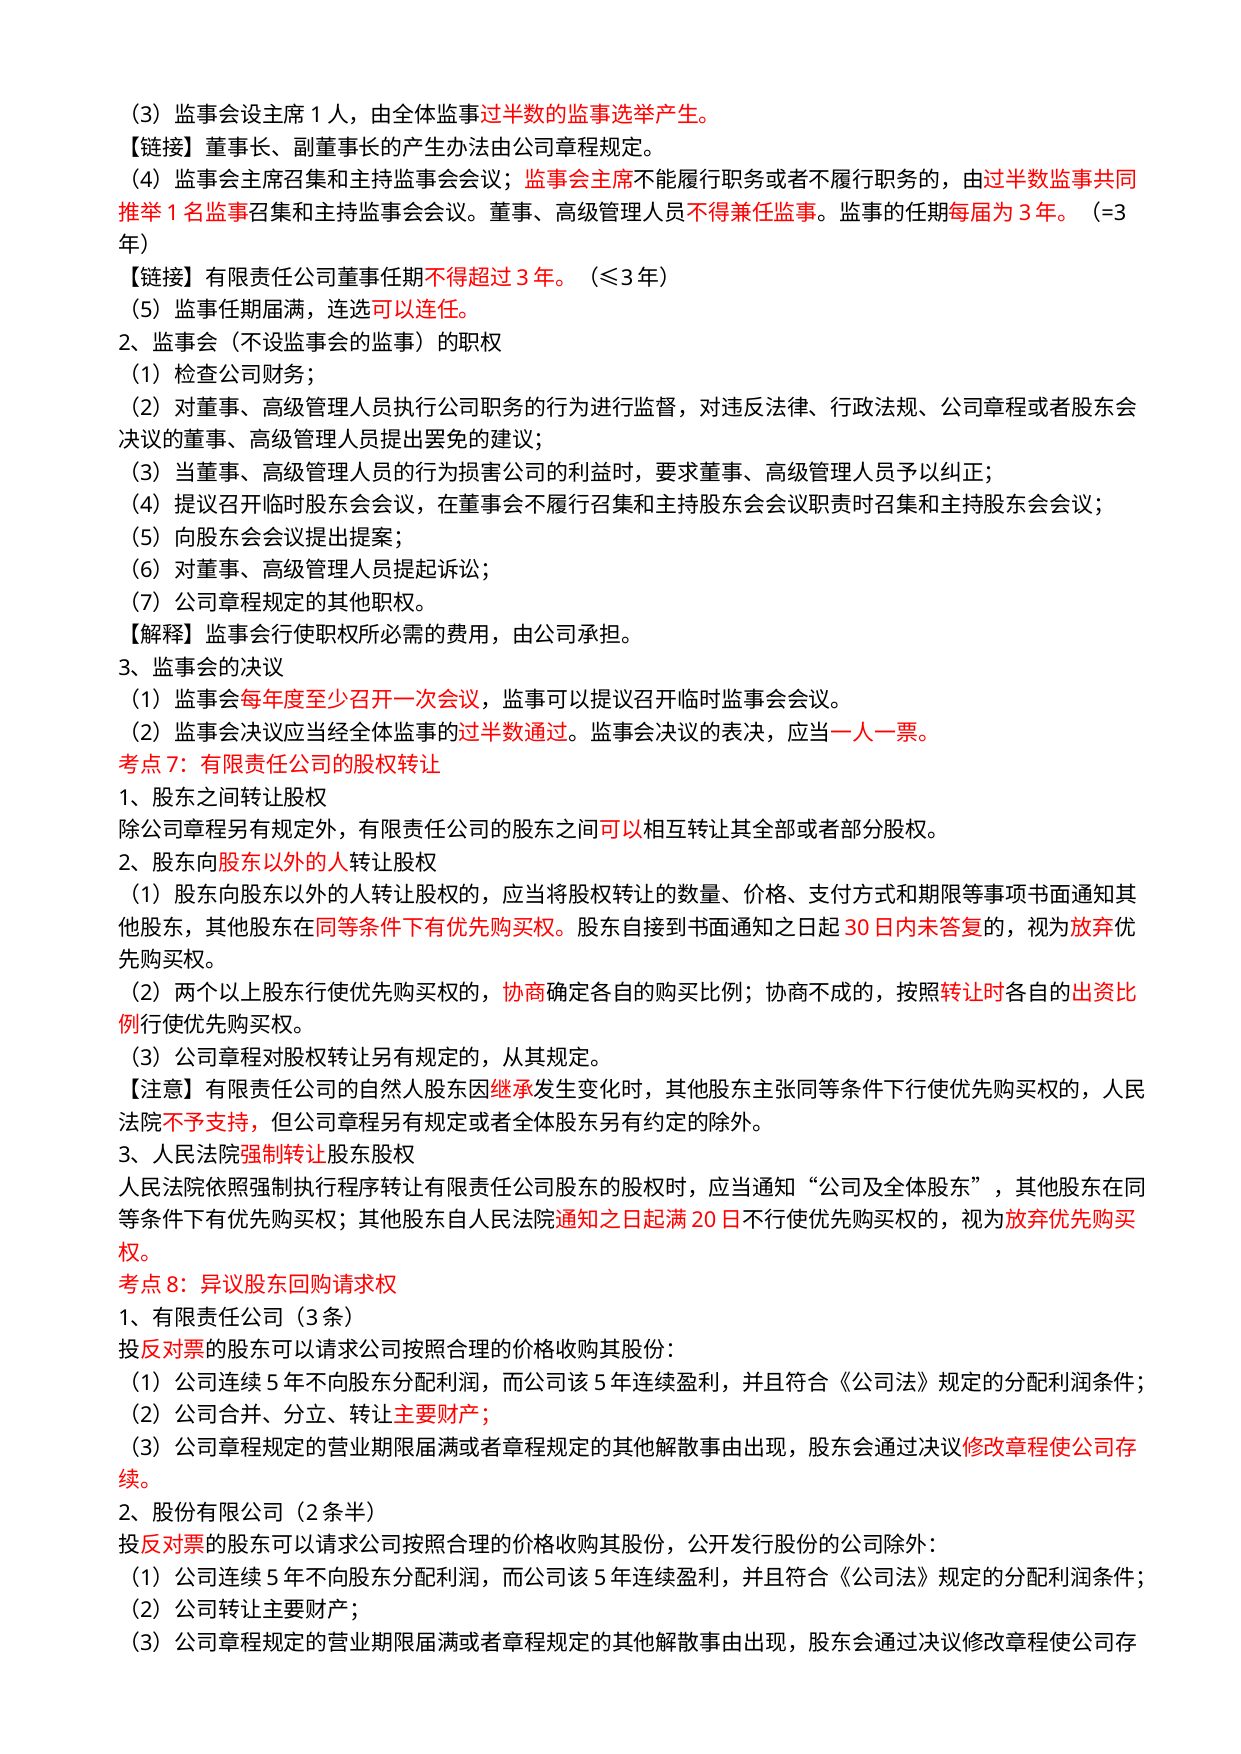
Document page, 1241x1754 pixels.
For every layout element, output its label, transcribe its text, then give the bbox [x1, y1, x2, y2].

text 投反对票的股东可以请求公司按照合理的价格收购其股份，公开发行股份的公司除外： [118, 1527, 1152, 1559]
text 3、人民法院强制转让股东股权 [118, 1137, 1152, 1169]
text （5）向股东会会议提出提案； [118, 519, 1152, 552]
text 1、股东之间转让股权 [118, 779, 1152, 812]
text （3）监事会设主席1人，由全体监事过半数的监事选举产生。 [118, 97, 1152, 129]
text （1）公司连续5年不向股东分配利润，而公司该5年连续盈利，并且符合《公司法》规定的分配利润条件； [118, 1559, 1152, 1592]
text 【链接】有限责任公司董事任期不得超过3年。（≤3年） [118, 259, 1152, 292]
text （2）两个以上股东行使优先购买权的，协商确定各自的购买比例；协商不成的，按照转让时各自的出资比例行使优先购买权。 [118, 974, 1152, 1039]
text （7）公司章程规定的其他职权。 [118, 584, 1152, 617]
text 【注意】有限责任公司的自然人股东因继承发生变化时，其他股东主张同等条件下行使优先购买权的，人民法院不予支持，但公司章程另有规定或者全体股东另有约定的除外。 [118, 1072, 1152, 1137]
text （2）监事会决议应当经全体监事的过半数通过。监事会决议的表决，应当一人一票。 [118, 714, 1152, 747]
text 【链接】董事长、副董事长的产生办法由公司章程规定。 [118, 129, 1152, 162]
text 投反对票的股东可以请求公司按照合理的价格收购其股份： [118, 1332, 1152, 1364]
text （5）监事任期届满，连选可以连任。 [118, 292, 1152, 324]
text （6）对董事、高级管理人员提起诉讼； [118, 552, 1152, 584]
text 【解释】监事会行使职权所必需的费用，由公司承担。 [118, 617, 1152, 649]
text （2）公司合并、分立、转让主要财产； [118, 1397, 1152, 1429]
text （2）对董事、高级管理人员执行公司职务的行为进行监督，对违反法律、行政法规、公司章程或者股东会决议的董事、高级管理人员提出罢免的建议； [118, 389, 1152, 454]
text 1、有限责任公司（3条） [118, 1299, 1152, 1332]
text 考点7：有限责任公司的股权转让 [118, 747, 1152, 779]
text （1）检查公司财务； [118, 357, 1152, 389]
text 人民法院依照强制执行程序转让有限责任公司股东的股权时，应当通知“公司及全体股东”，其他股东在同等条件下有优先购买权；其他股东自人民法院通知之日起满20日不行使优先购买权的，视为放弃优先购买权。 [118, 1169, 1152, 1267]
text （1）监事会每年度至少召开一次会议，监事可以提议召开临时监事会会议。 [118, 682, 1152, 714]
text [118, 1429, 1152, 1494]
text （3）公司章程对股权转让另有规定的，从其规定。 [118, 1039, 1152, 1072]
text （2）公司转让主要财产； [118, 1592, 1152, 1624]
text 考点8：异议股东回购请求权 [118, 1267, 1152, 1299]
text 2、股份有限公司（2条半） [118, 1494, 1152, 1527]
text 除公司章程另有规定外，有限责任公司的股东之间可以相互转让其全部或者部分股权。 [118, 812, 1152, 844]
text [118, 1624, 1152, 1657]
text （3）当董事、高级管理人员的行为损害公司的利益时，要求董事、高级管理人员予以纠正； [118, 454, 1152, 487]
text （4）提议召开临时股东会会议，在董事会不履行召集和主持股东会会议职责时召集和主持股东会会议； [118, 487, 1152, 519]
text 2、股东向股东以外的人转让股权 [118, 844, 1152, 877]
text （4）监事会主席召集和主持监事会会议；监事会主席不能履行职务或者不履行职务的，由过半数监事共同推举1名监事召集和主持监事会会议。董事、高级管理人员不得兼任监事。监事的任期每届为3年。（=3年） [118, 162, 1152, 259]
text （1）股东向股东以外的人转让股权的，应当将股权转让的数量、价格、支付方式和期限等事项书面通知其他股东，其他股东在同等条件下有优先购买权。股东自接到书面通知之日起30日内未答复的，视为放弃优先购买权。 [118, 877, 1152, 974]
text （1）公司连续5年不向股东分配利润，而公司该5年连续盈利，并且符合《公司法》规定的分配利润条件； [118, 1364, 1152, 1397]
text 3、监事会的决议 [118, 649, 1152, 682]
text 2、监事会（不设监事会的监事）的职权 [118, 324, 1152, 357]
